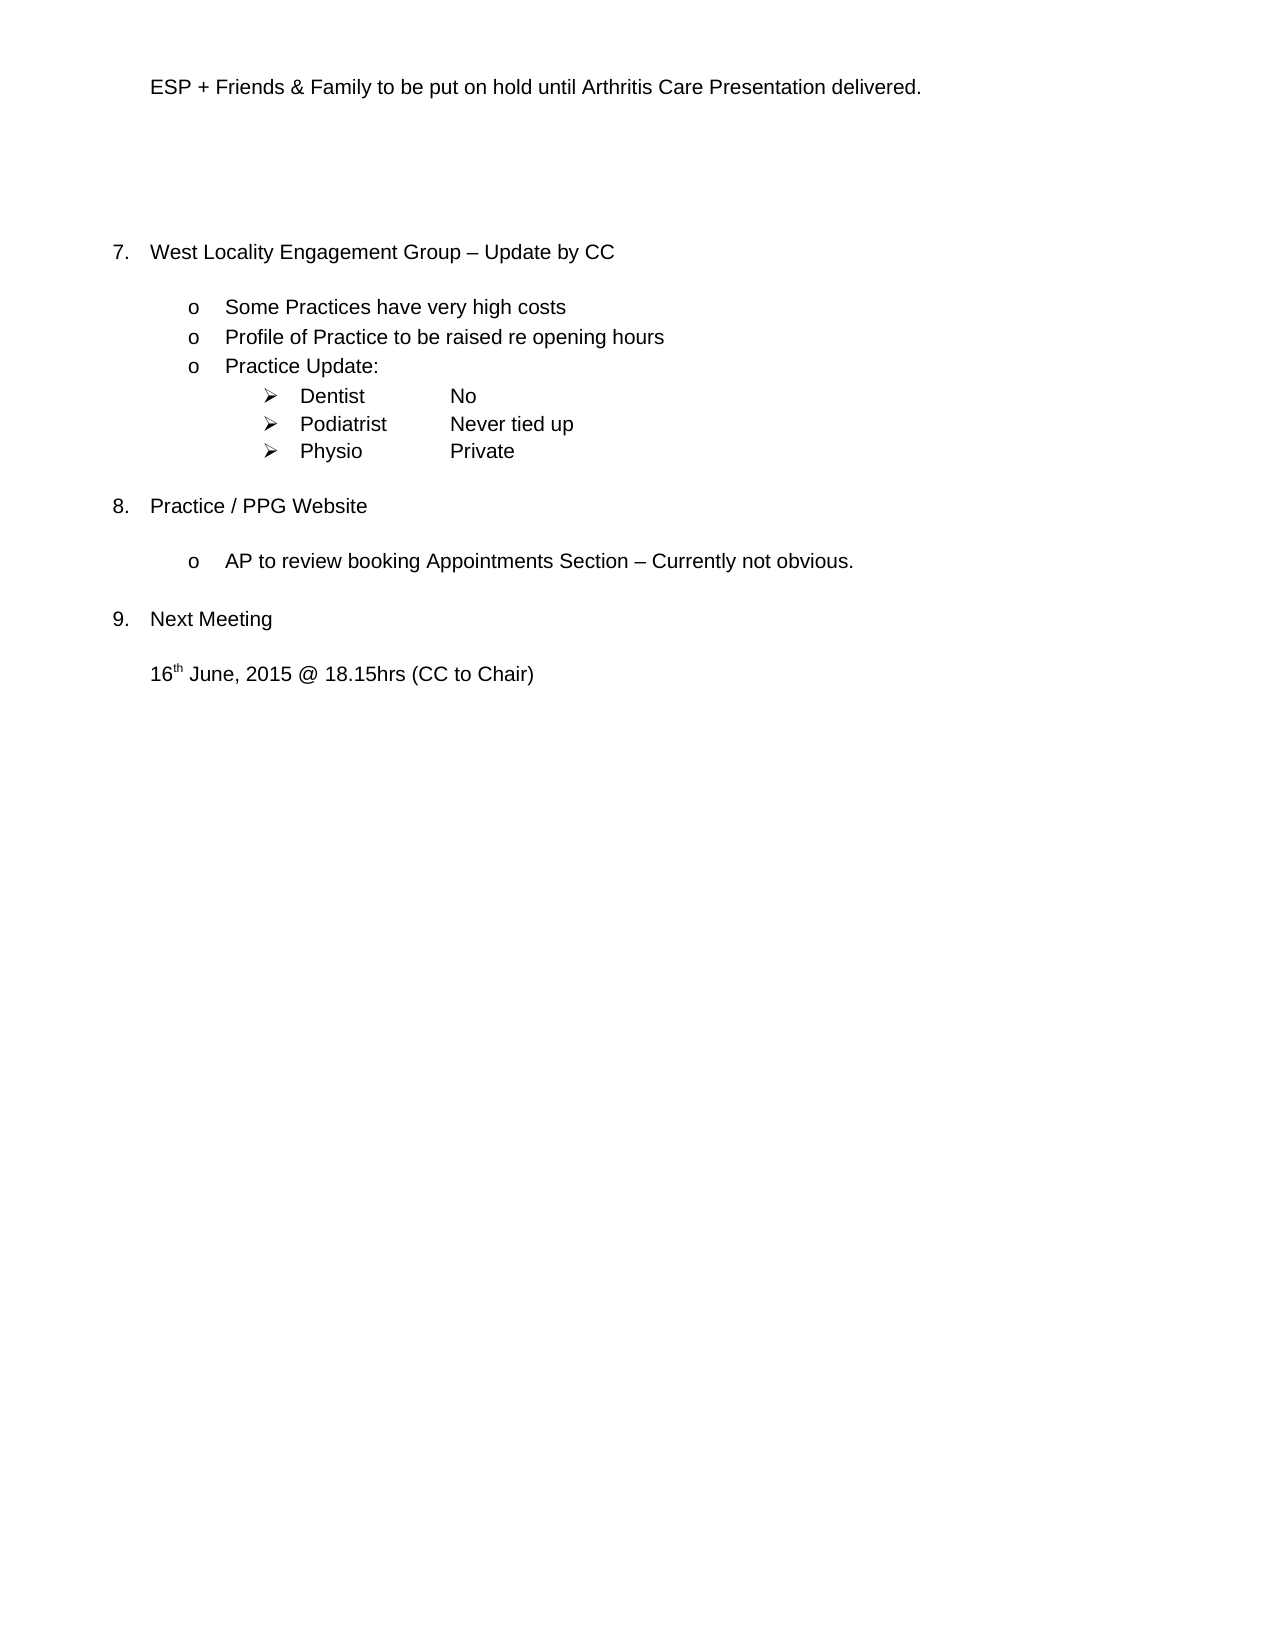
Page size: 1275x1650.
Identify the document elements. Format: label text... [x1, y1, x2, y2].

list West Locality Engagement Group – Update by CC [112, 240, 1200, 264]
list Some Practices have very high costs [187, 295, 1200, 321]
list AP to review booking Appointments Section – Currently not obvious. [187, 549, 1200, 575]
list Physio Private [262, 439, 1200, 463]
list Next Meeting [112, 607, 1200, 631]
list Podiatrist Never tied up [262, 412, 1200, 436]
list Dentist No [262, 384, 1200, 408]
text ESP + Friends & Family to be put on hold until Arthritis Care Presentation delivered. [150, 75, 1200, 99]
text 16th June, 2015 @ 18.15hrs (CC to Chair) [150, 662, 1200, 686]
list Profile of Practice to be raised re opening hours [187, 325, 1200, 351]
list Practice / PPG Website [112, 494, 1200, 518]
list Practice Update: [187, 354, 1200, 380]
